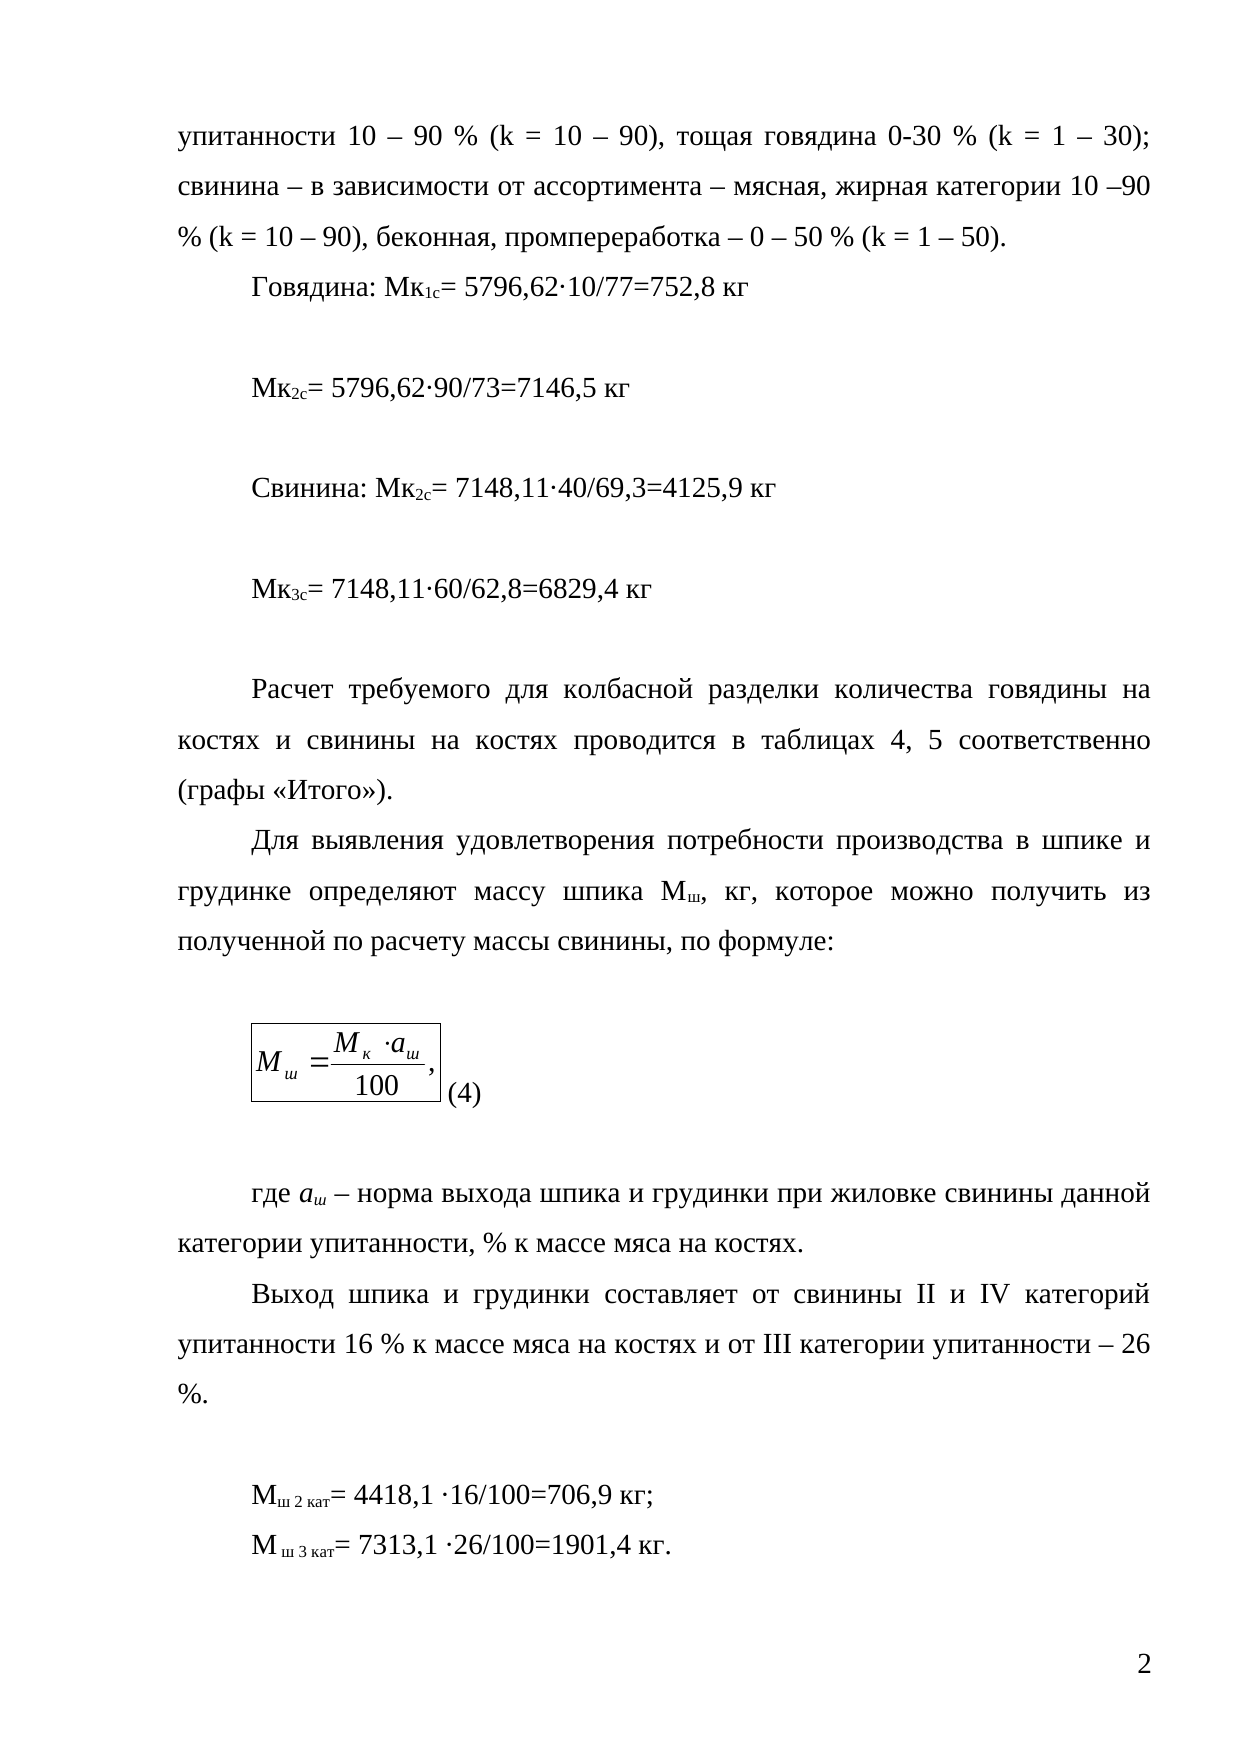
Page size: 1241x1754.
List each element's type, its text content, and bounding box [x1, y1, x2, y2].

text Расчет требуемого для колбасной разделки количества говядины на костях и свинины на костях проводится в таблицах 4, 5 соответственно (графы «Итого»). [177, 672, 1152, 806]
text Мш 2 кат= 4418,1 ·16/100=706,9 кг; [177, 1477, 1152, 1511]
text Говядина: Мк1с= 5796,62·10/77=752,8 кг [177, 269, 1152, 303]
text М ш 3 кат= 7313,1 ·26/100=1901,4 кг. [177, 1527, 1152, 1561]
text Выход шпика и грудинки составляет от свинины II и IV категорий упитанности 16 % к массе мяса на костях и от III категории упитанности – 26 %. [177, 1276, 1152, 1410]
text где аш – норма выхода шпика и грудинки при жиловке свинины данной категории упитанности, % к массе мяса на костях. [177, 1175, 1152, 1259]
text (4) [177, 1024, 1152, 1108]
text Мк2с= 5796,62·90/73=7146,5 кг [177, 370, 1152, 403]
text Мк3с= 7148,11·60/62,8=6829,4 кг [177, 571, 1152, 604]
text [177, 118, 1152, 252]
text Свинина: Мк2с= 7148,11·40/69,3=4125,9 кг [177, 470, 1152, 504]
text Для выявления удовлетворения потребности производства в шпике и грудинке определяют массу шпика Мш, кг, которое можно получить из полученной по расчету массы свинины, по формуле: [177, 822, 1152, 957]
